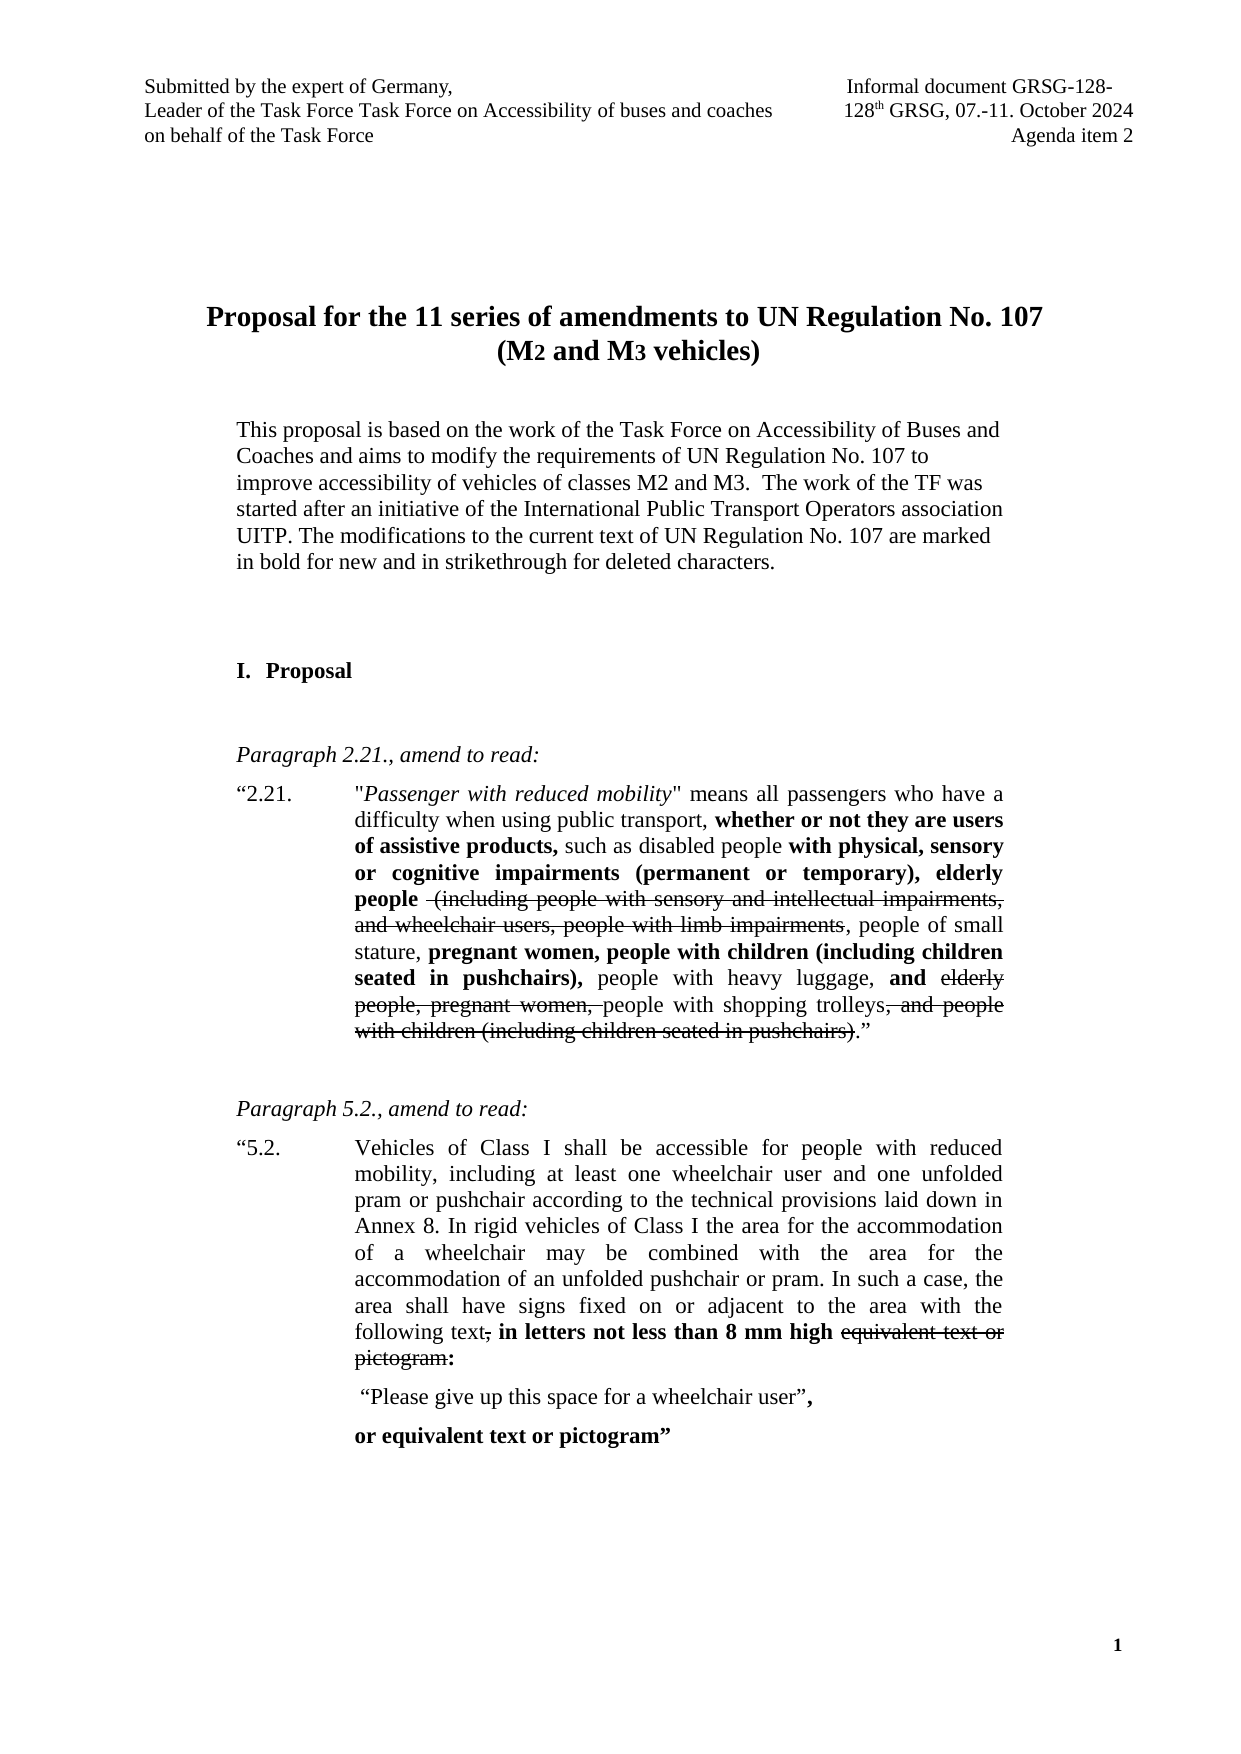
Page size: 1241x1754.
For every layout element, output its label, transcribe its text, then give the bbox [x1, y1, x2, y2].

text “2.21. "Passenger with reduced mobility" means all passengers who have a difficulty when using public transport, whether or not they are users of assistive products, such as disabled people with physical, sensory or cognitive impairments (permanent or temporary), elderly people (including people with sensory and intellectual impairments, and wheelchair users, people with limb impairments, people of small stature, pregnant women, people with children (including children seated in pushchairs), people with heavy luggage, and elderly people, pregnant women, people with shopping trolleys, and people with children (including children seated in pushchairs).” [236, 780, 1004, 1043]
text “Please give up this space for a wheelchair user”, [236, 1383, 1004, 1409]
text Paragraph 2.21., amend to read: [236, 741, 1004, 767]
text or equivalent text or pictogram” [354, 1422, 1004, 1448]
list Proposal for the 11 series of amendments to UN Regulation No. 107 (M2 and M3 vehicles) [135, 299, 1122, 366]
text “5.2. Vehicles of Class I shall be accessible for people with reduced mobility, including at least one wheelchair user and one unfolded pram or pushchair according to the technical provisions laid down in Annex 8. In rigid vehicles of Class I the area for the accommodation of a wheelchair may be combined with the area for the accommodation of an unfolded pushchair or pram. In such a case, the area shall have signs fixed on or adjacent to the area with the following text, in letters not less than 8 mm high equivalent text or pictogram: [236, 1133, 1004, 1371]
list Proposal [236, 653, 1004, 685]
text Paragraph 5.2., amend to read: [236, 1095, 1004, 1121]
list This proposal is based on the work of the Task Force on Accessibility of Buses and Coaches and aims to modify the requirements of UN Regulation No. 107 to improve accessibility of vehicles of classes M2 and M3. The work of the TF was started after an initiative of the International Public Transport Operators association UITP. The modifications to the current text of UN Regulation No. 107 are marked in bold for new and in strikethrough for deleted characters. [236, 416, 1004, 574]
